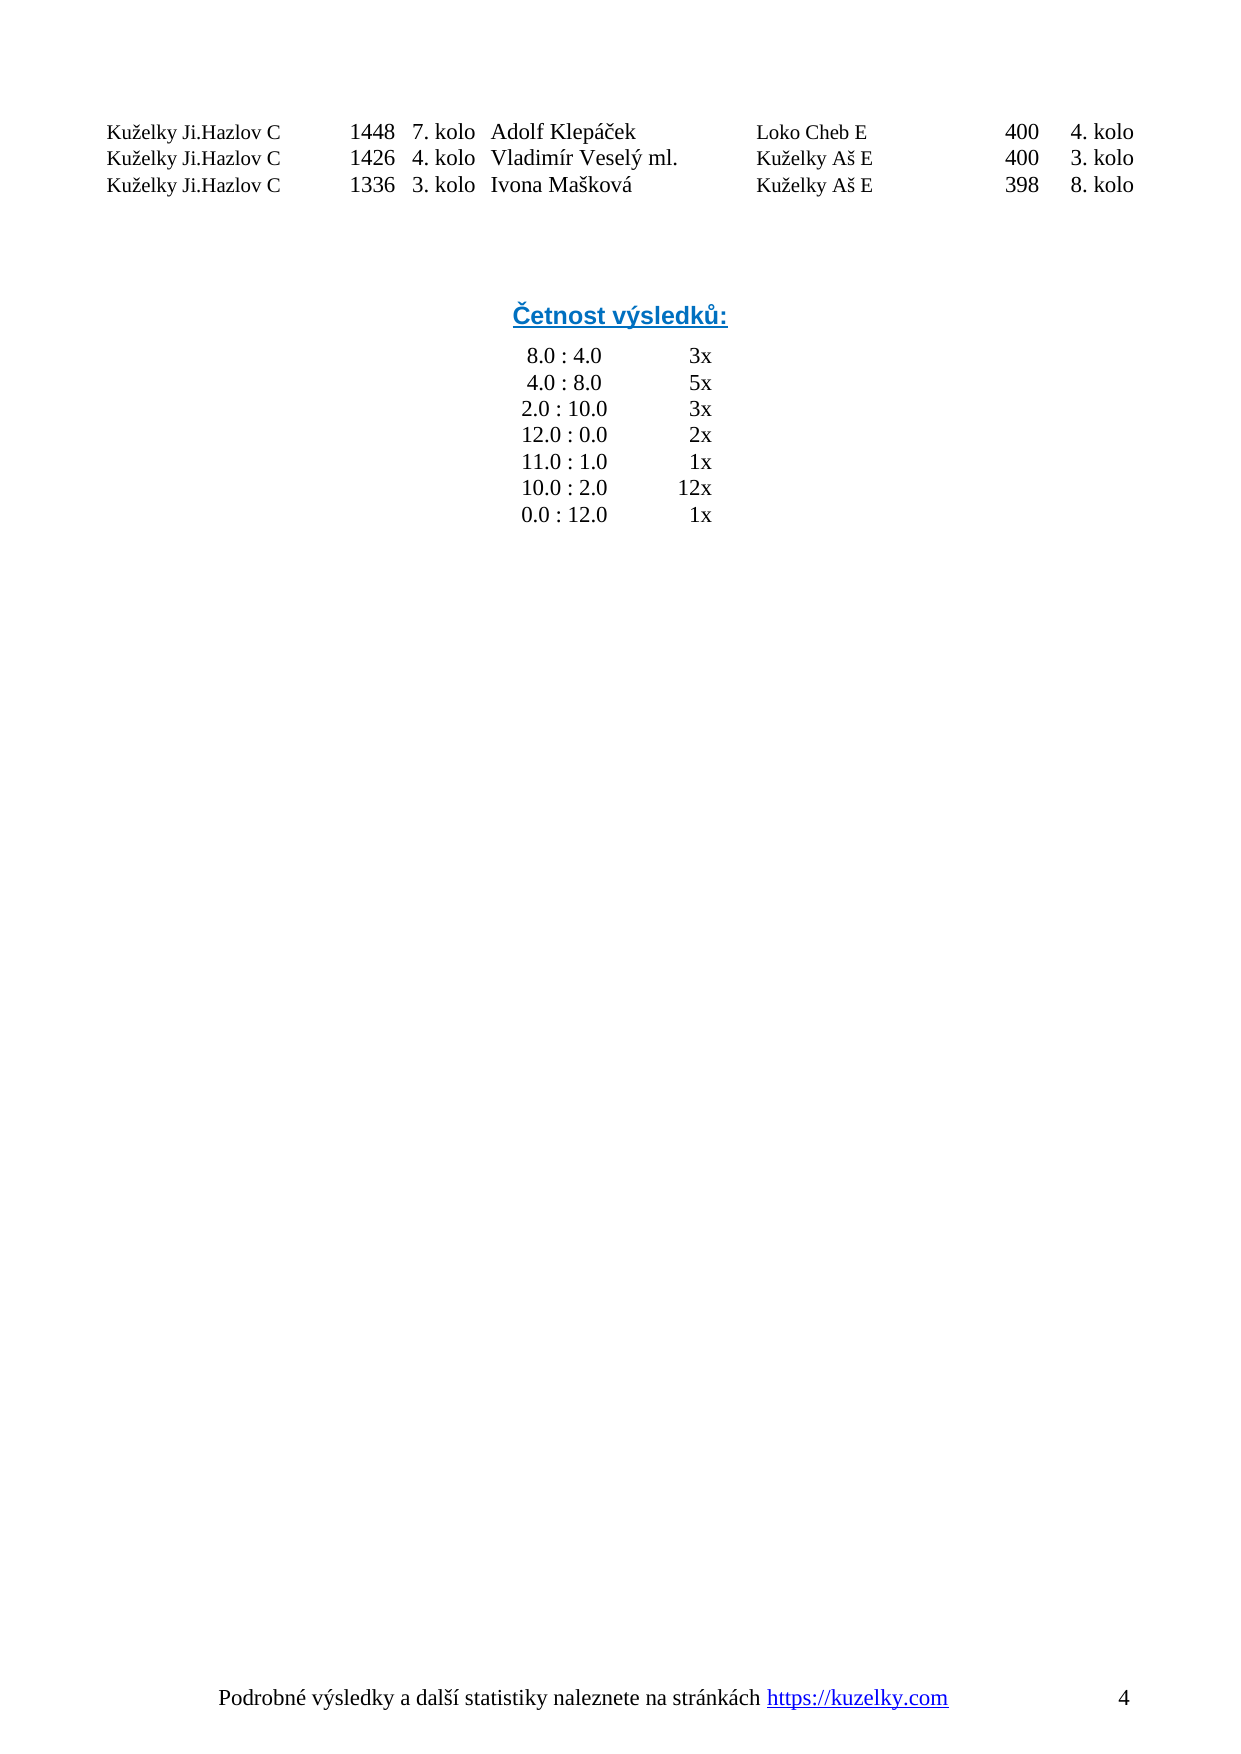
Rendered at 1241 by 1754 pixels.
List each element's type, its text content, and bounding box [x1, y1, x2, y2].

text 10.0 : 2.0 12x [106, 474, 1134, 501]
text Kuželky Ji.Hazlov C 1336 3. kolo Ivona Mašková Kuželky Aš E 398 8. kolo [106, 171, 1134, 197]
text 12.0 : 0.0 2x [106, 422, 1134, 448]
text 11.0 : 1.0 1x [106, 448, 1134, 474]
text Kuželky Ji.Hazlov C 1426 4. kolo Vladimír Veselý ml. Kuželky Aš E 400 3. kolo [106, 144, 1134, 171]
text Četnost výsledků: [94, 301, 1145, 330]
text Kuželky Ji.Hazlov C 1448 7. kolo Adolf Klepáček Loko Cheb E 400 4. kolo [106, 118, 1134, 144]
text 2.0 : 10.0 3x [106, 395, 1134, 422]
text 8.0 : 4.0 3x [106, 342, 1134, 369]
text 4.0 : 8.0 5x [106, 369, 1134, 395]
text 0.0 : 12.0 1x [106, 501, 1134, 527]
